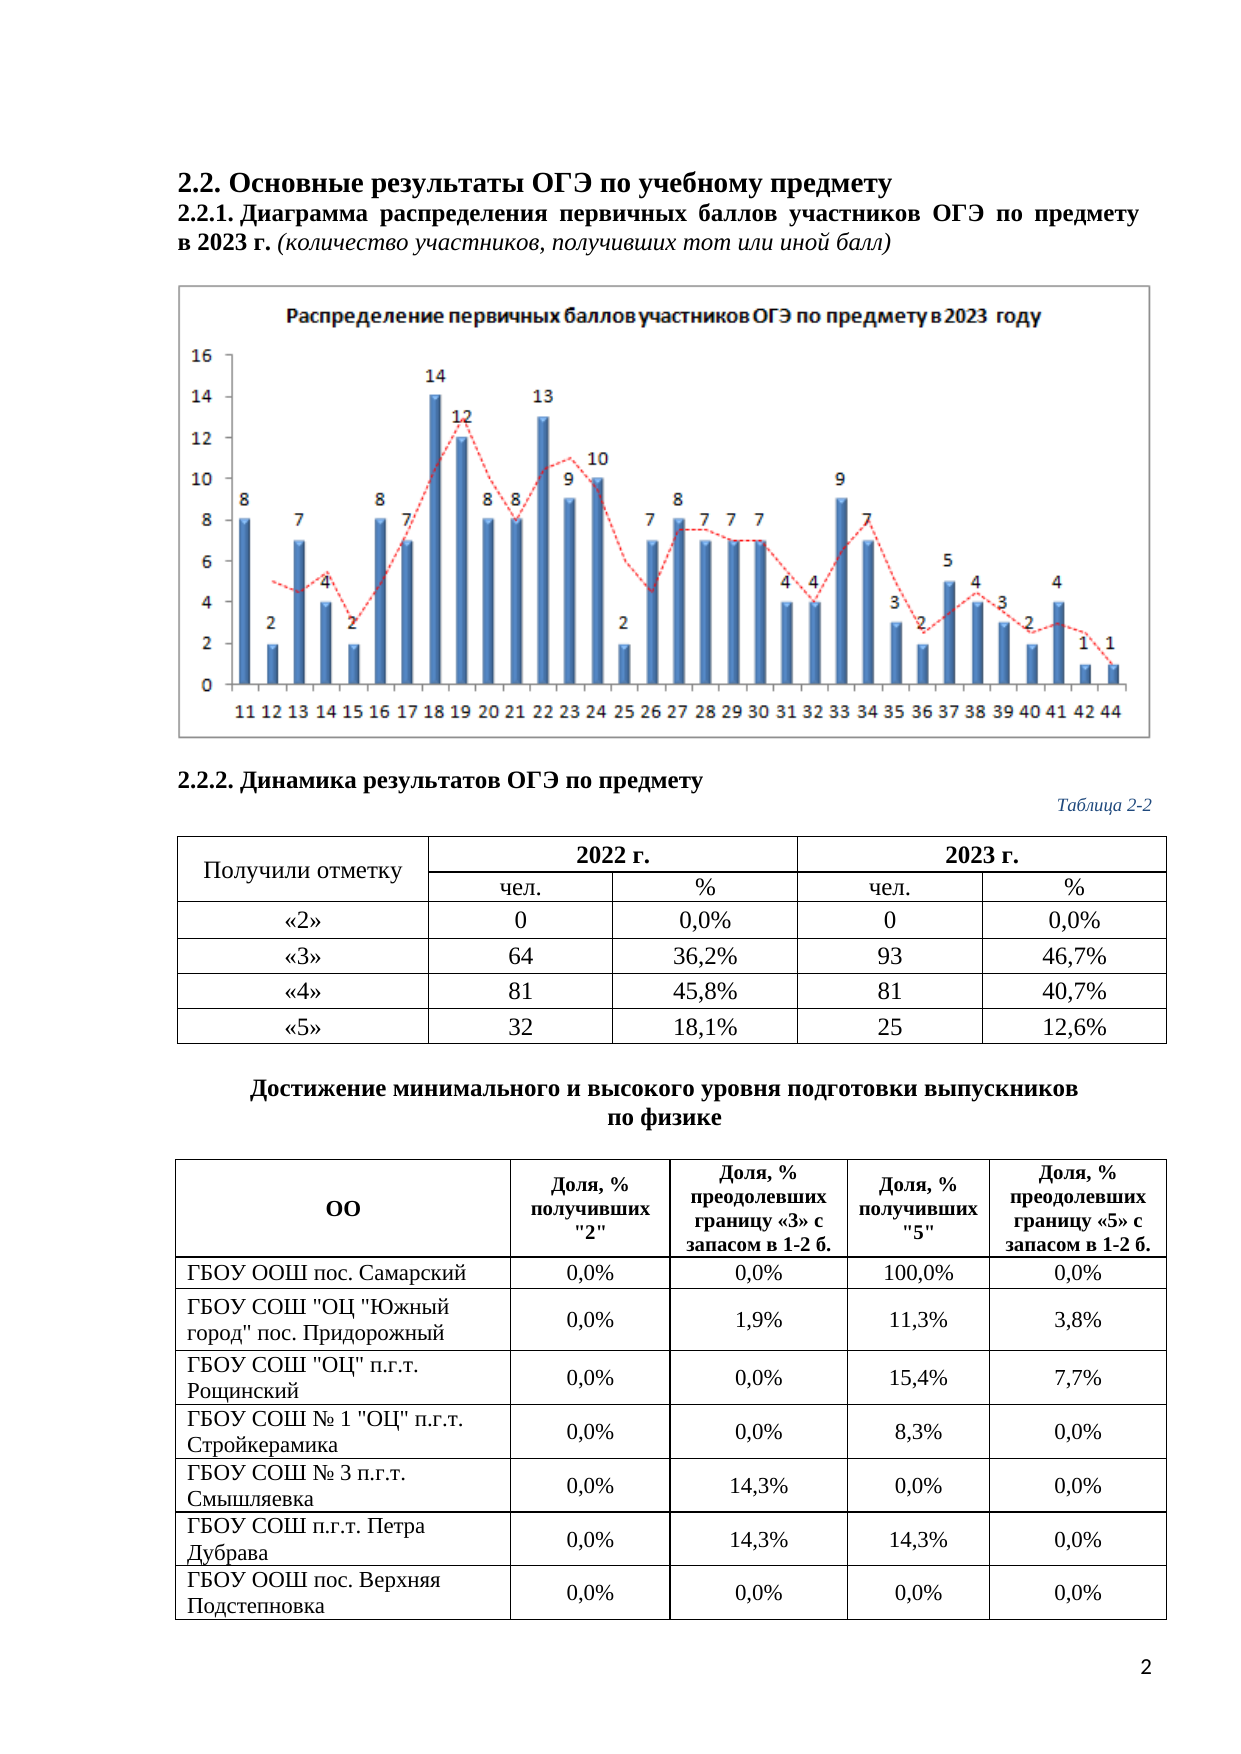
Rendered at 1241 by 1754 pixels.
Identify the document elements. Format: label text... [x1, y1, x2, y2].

table_cell 3,8% [990, 1289, 1166, 1350]
table_cell 0,0% [511, 1258, 669, 1288]
table_cell 0,0% [990, 1258, 1166, 1288]
table_cell 0,0% [671, 1351, 847, 1404]
picture [177, 284, 1152, 740]
table_cell 32 [429, 1009, 612, 1043]
table_cell ГБОУ СОШ № 3 п.г.т. Смышляевка [176, 1459, 510, 1511]
table_cell 0,0% [990, 1459, 1166, 1511]
table_cell 0 [798, 902, 982, 937]
table_cell 0,0% [511, 1566, 669, 1619]
table_header 2023 г. [798, 837, 1166, 871]
table_header Доля, % получивших "2" [511, 1160, 669, 1256]
table_header 2022 г. [429, 837, 797, 871]
table_cell % [983, 873, 1166, 901]
table_cell 0,0% [511, 1289, 669, 1350]
text Таблица 2-2 [177, 794, 1152, 815]
table_cell 14,3% [671, 1513, 847, 1565]
table_cell 14,3% [671, 1459, 847, 1511]
table_cell «4» [178, 974, 428, 1008]
table_cell 45,8% [613, 974, 797, 1008]
table_cell ГБОУ ООШ пос. Верхняя Подстепновка [176, 1566, 510, 1619]
table_cell 0,0% [511, 1513, 669, 1565]
table_header Доля, % преодолевших границу «5» с запасом в 1-2 б. [990, 1160, 1166, 1256]
table_cell 0,0% [671, 1566, 847, 1619]
table_header Доля, % получивших "5" [848, 1160, 989, 1256]
table_cell «5» [178, 1009, 428, 1043]
table_cell 25 [798, 1009, 982, 1043]
text 2.2.2. Динамика результатов ОГЭ по предмету [177, 765, 1152, 794]
table_header Получили отметку [178, 837, 428, 901]
table_cell 40,7% [983, 974, 1166, 1008]
table_cell 0,0% [990, 1405, 1166, 1458]
table_cell 14,3% [848, 1513, 989, 1565]
table_cell 0,0% [511, 1459, 669, 1511]
table_cell 18,1% [613, 1009, 797, 1043]
table_cell 0,0% [671, 1405, 847, 1458]
table_cell 8,3% [848, 1405, 989, 1458]
table_cell ГБОУ СОШ п.г.т. Петра Дубрава [176, 1513, 510, 1565]
table_cell 0,0% [511, 1405, 669, 1458]
table_header Доля, % преодолевших границу «3» с запасом в 1-2 б. [671, 1160, 847, 1256]
table_cell % [613, 873, 797, 901]
table_cell 0 [429, 902, 612, 937]
table_cell 81 [429, 974, 612, 1008]
table_cell 0,0% [848, 1459, 989, 1511]
table_cell 100,0% [848, 1258, 989, 1288]
table_cell чел. [798, 873, 982, 901]
table_cell 0,0% [848, 1566, 989, 1619]
table_cell 46,7% [983, 939, 1166, 973]
table_cell 7,7% [990, 1351, 1166, 1404]
table_cell ГБОУ СОШ № 1 "ОЦ" п.г.т. Стройкерамика [176, 1405, 510, 1458]
table_cell 12,6% [983, 1009, 1166, 1043]
table_cell 0,0% [990, 1566, 1166, 1619]
table_cell 0,0% [511, 1351, 669, 1404]
table_cell «2» [178, 902, 428, 937]
table_cell ГБОУ ООШ пос. Самарский [176, 1258, 510, 1288]
text по физике [177, 1102, 1152, 1130]
table_cell чел. [429, 873, 612, 901]
table_cell 11,3% [848, 1289, 989, 1350]
table_cell 36,2% [613, 939, 797, 973]
table_cell 81 [798, 974, 982, 1008]
table_header ОО [176, 1160, 510, 1256]
text 2.2. Основные результаты ОГЭ по учебному предмету [177, 165, 1152, 198]
table_cell 64 [429, 939, 612, 973]
table_cell «3» [178, 939, 428, 973]
table_cell 0,0% [613, 902, 797, 937]
table_cell 1,9% [671, 1289, 847, 1350]
table_cell 0,0% [990, 1513, 1166, 1565]
text Достижение минимального и высокого уровня подготовки выпускников [177, 1073, 1152, 1102]
table_cell 93 [798, 939, 982, 973]
text 2.2.1. Диаграмма распределения первичных баллов участников ОГЭ по предмету в 2023 г. (количество участников, получивших тот или иной балл) [177, 198, 1152, 256]
table_cell ГБОУ СОШ "ОЦ "Южный город" пос. Придорожный [176, 1289, 510, 1350]
table_cell 0,0% [671, 1258, 847, 1288]
table_cell ГБОУ СОШ "ОЦ" п.г.т. Рощинский [176, 1351, 510, 1404]
table_cell 15,4% [848, 1351, 989, 1404]
table_cell 0,0% [983, 902, 1166, 937]
